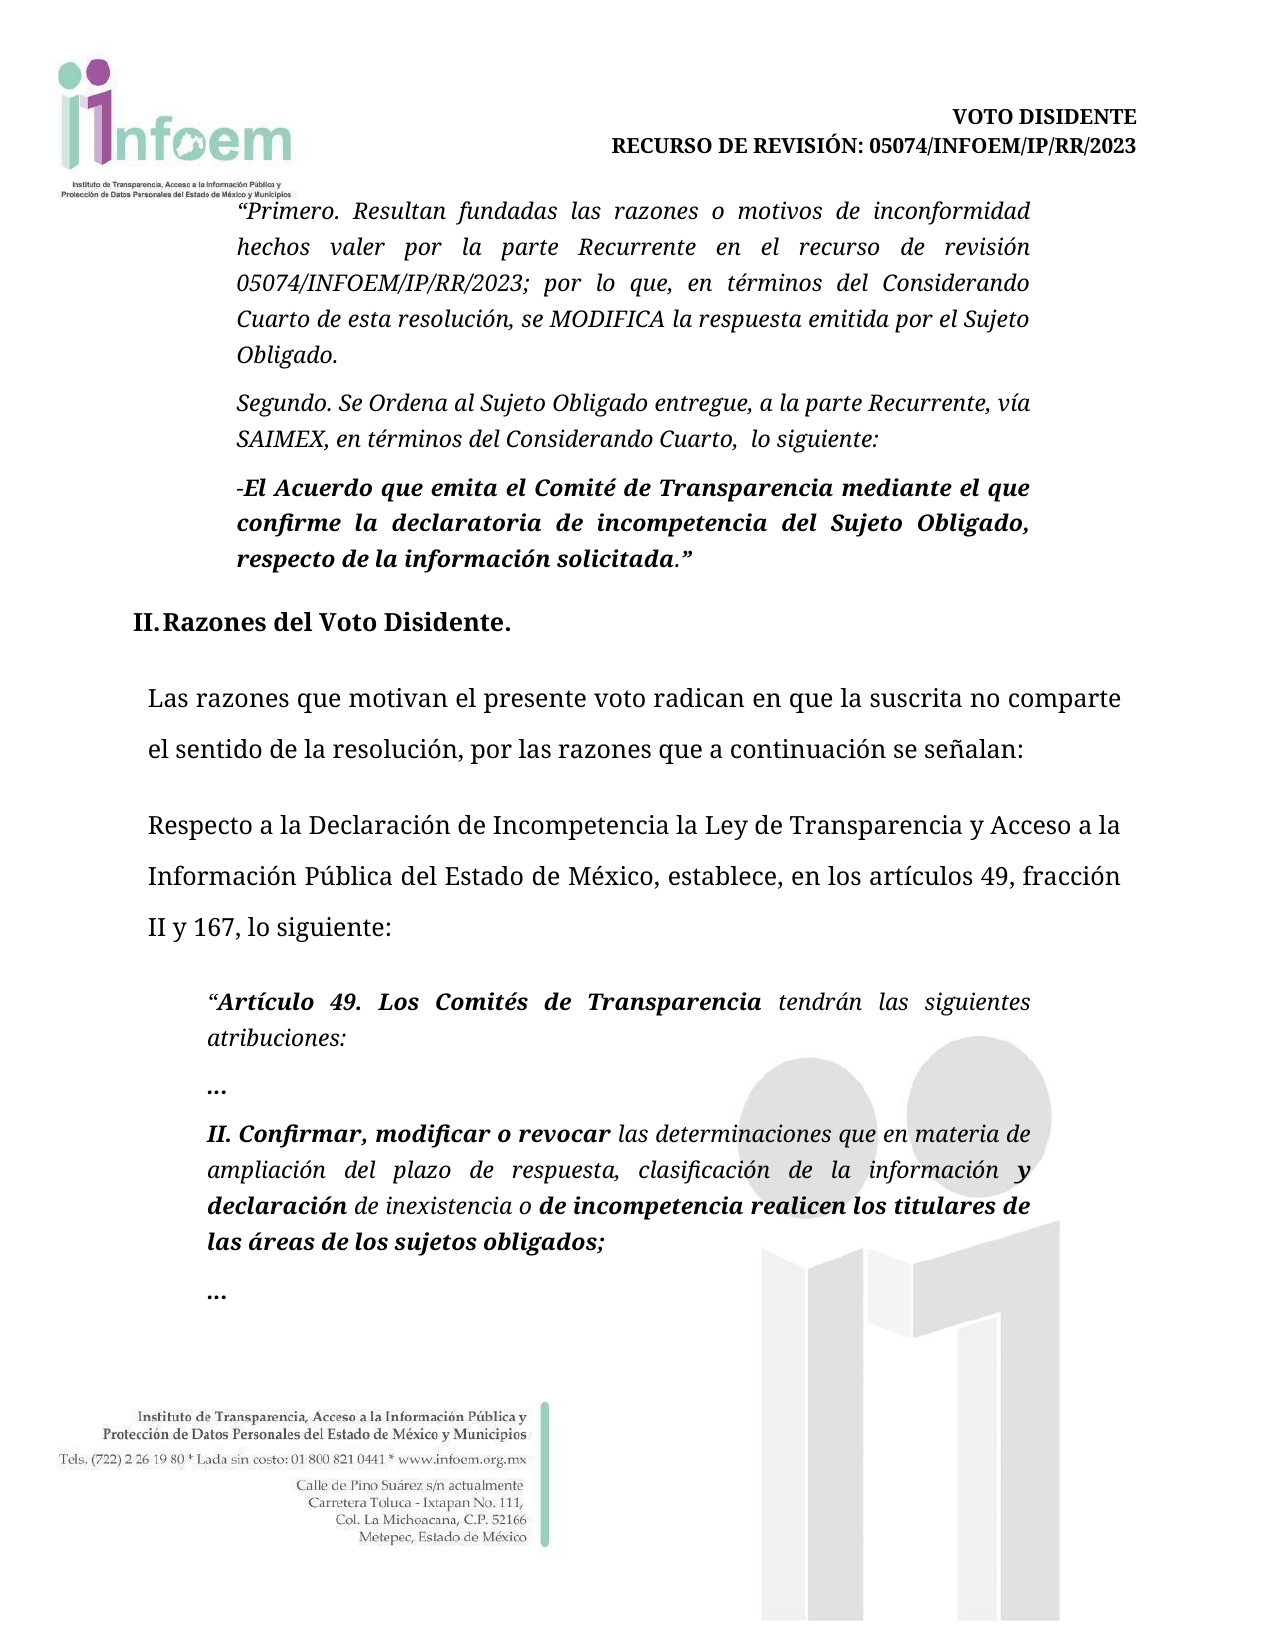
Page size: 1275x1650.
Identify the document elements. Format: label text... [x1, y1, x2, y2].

text ... [207, 1274, 1034, 1306]
text ... [207, 1070, 1034, 1101]
text Las razones que motivan el presente voto radican en que la suscrita no comparte el sentido de la resolución, por las razones que a continuación se señalan: [148, 680, 1122, 765]
picture [0, 0, 1176, 1621]
text “Artículo 49. Los Comités de Transparencia tendrán las siguientes atribuciones: [207, 986, 1034, 1053]
text Respecto a la Declaración de Incompetencia la Ley de Transparencia y Acceso a la Información Pública del Estado de México, establece, en los artículos 49, fracción II y 167, lo siguiente: [148, 807, 1122, 943]
text -El Acuerdo que emita el Comité de Transparencia mediante el que confirme la declaratoria de incompetencia del Sujeto Obligado, respecto de la información solicitada.” [236, 471, 1033, 574]
list Razones del Voto Disidente. [133, 604, 1137, 638]
text “Primero. Resultan fundadas las razones o motivos de inconformidad hechos valer por la parte Recurrente en el recurso de revisión 05074/INFOEM/IP/RR/2023; por lo que, en términos del Considerando Cuarto de esta resolución, se MODIFICA la respuesta emitida por el Sujeto Obligado. [236, 195, 1033, 370]
text Segundo. Se Ordena al Sujeto Obligado entregue, a la parte Recurrente, vía SAIMEX, en términos del Considerando Cuarto, lo siguiente: [236, 387, 1033, 454]
text II. Confirmar, modificar o revocar las determinaciones que en materia de ampliación del plazo de respuesta, clasificación de la información y declaración de inexistencia o de incompetencia realicen los titulares de las áreas de los sujetos obligados; [207, 1118, 1034, 1257]
